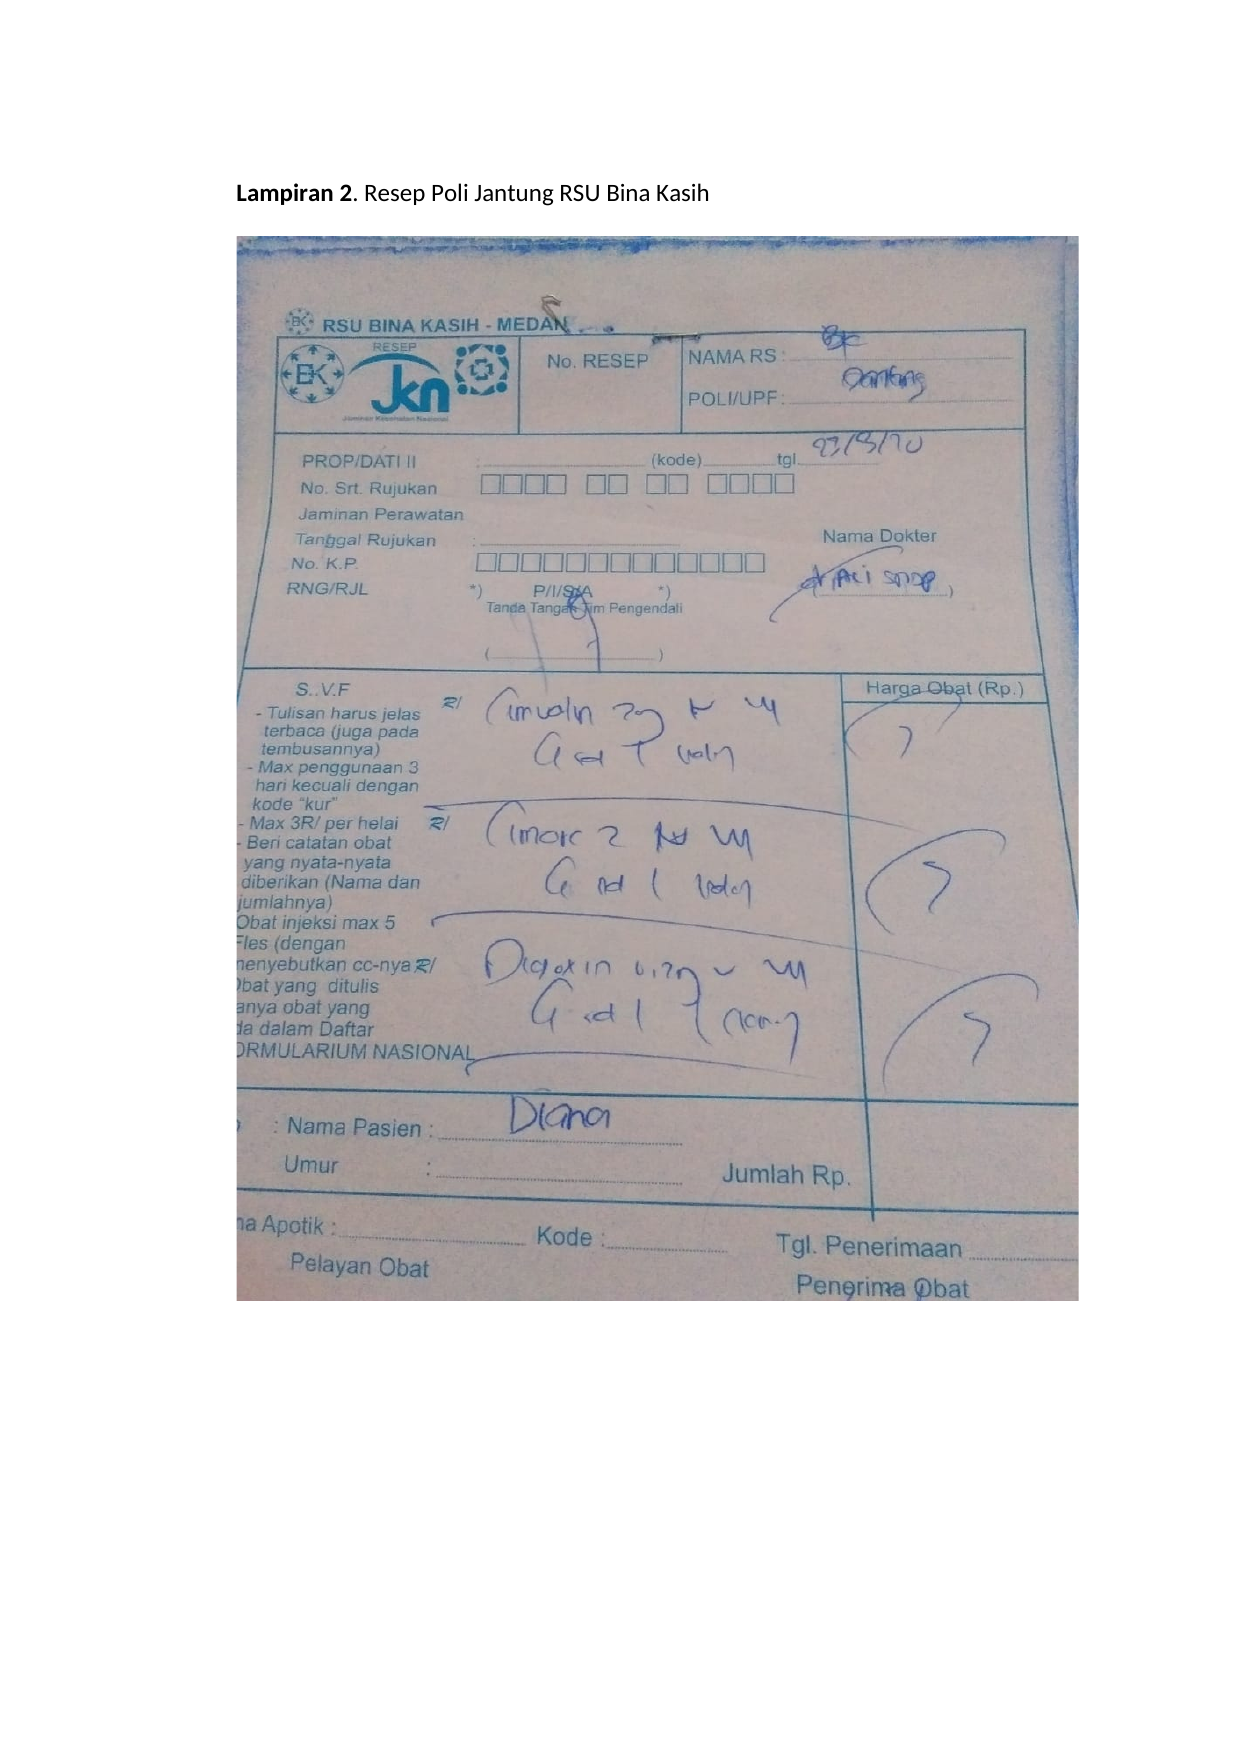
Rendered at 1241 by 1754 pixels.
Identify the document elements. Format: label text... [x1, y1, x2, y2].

text Lampiran 2. Resep Poli Jantung RSU Bina Kasih [236, 177, 1063, 208]
picture [236, 236, 1079, 1301]
